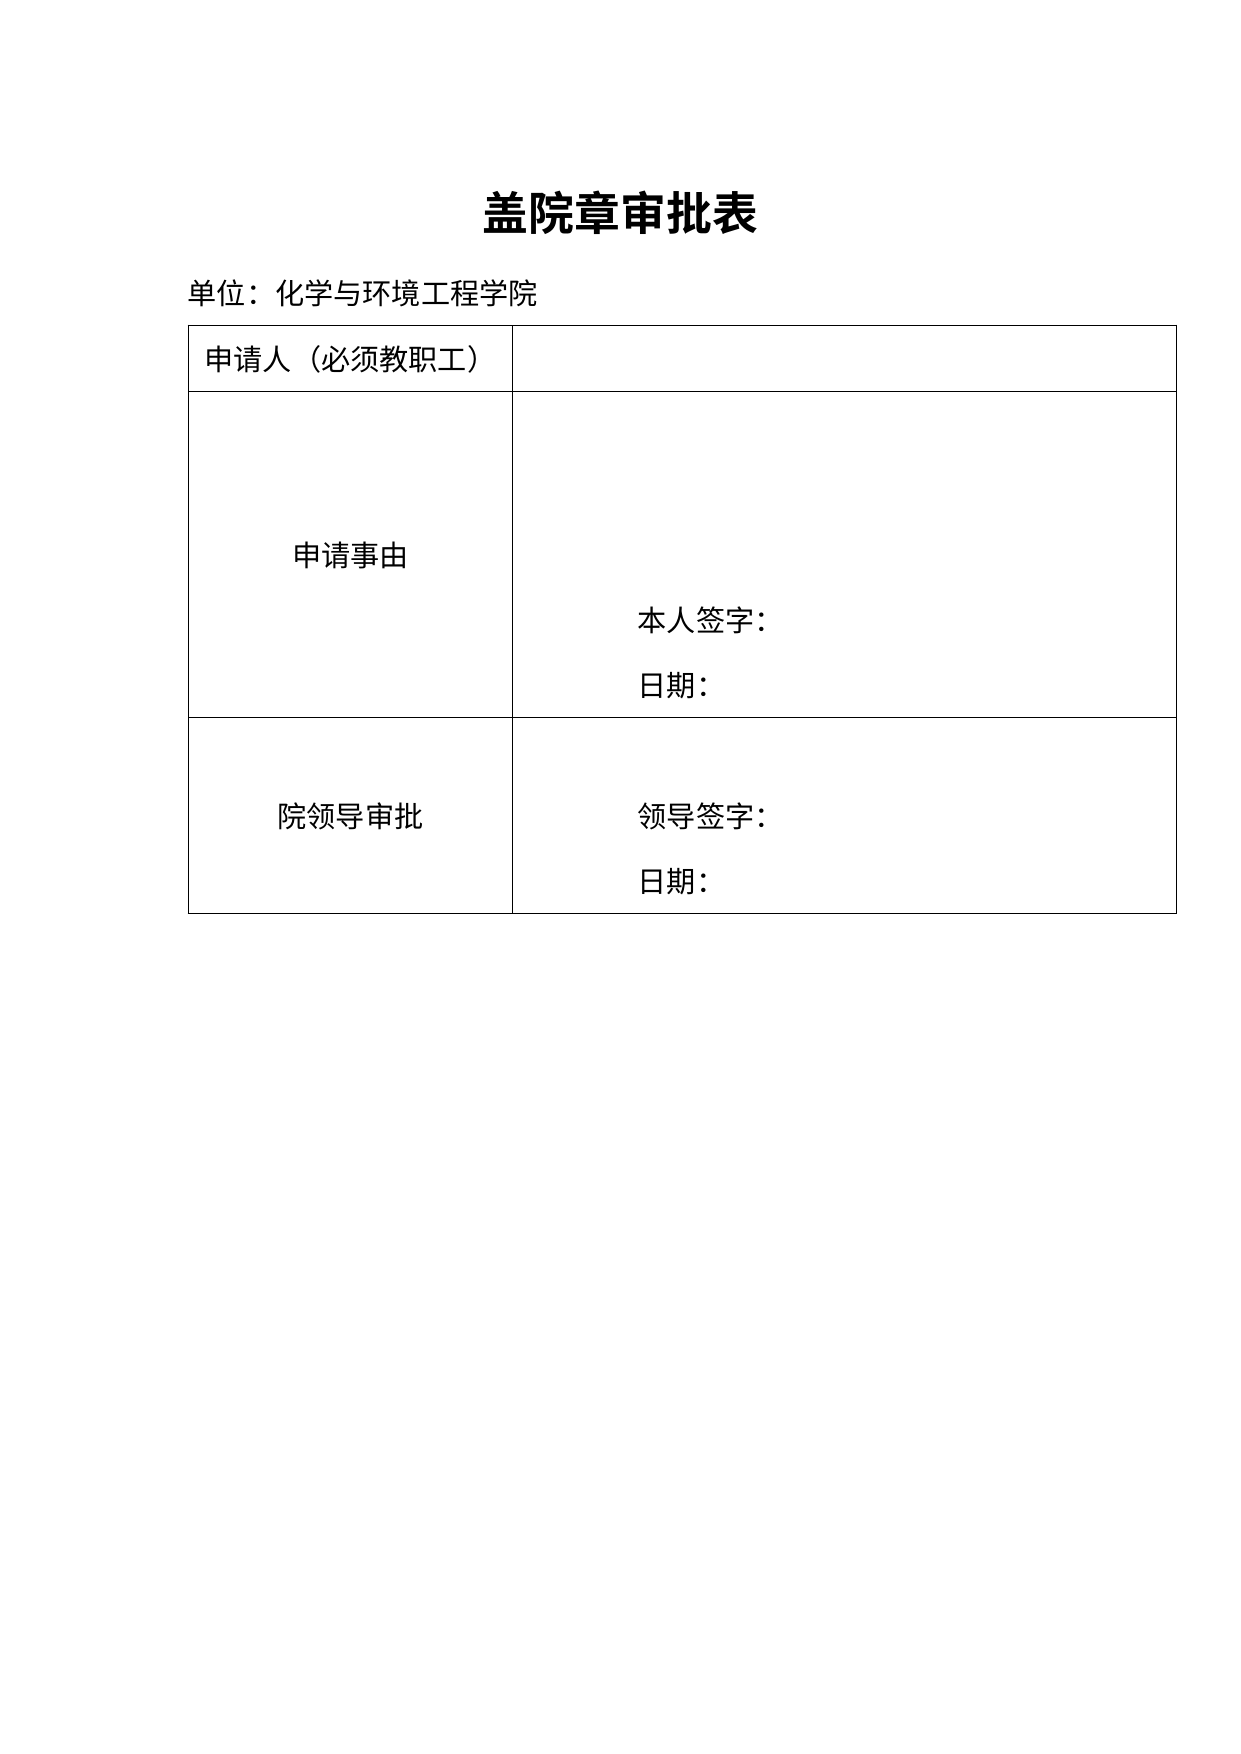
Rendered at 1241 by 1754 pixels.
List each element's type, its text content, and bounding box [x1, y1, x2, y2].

table_cell 院领导审批 [189, 718, 512, 913]
table_header [513, 326, 1176, 391]
text 单位：化学与环境工程学院 [187, 259, 1053, 324]
table_cell 领导签字： 日期： [513, 718, 1176, 913]
table_header 申请人（必须教职工） [189, 326, 512, 391]
table_cell 申请事由 [189, 392, 512, 717]
text 盖院章审批表 [187, 162, 1053, 259]
table_cell 本人签字： 日期： [513, 392, 1176, 717]
